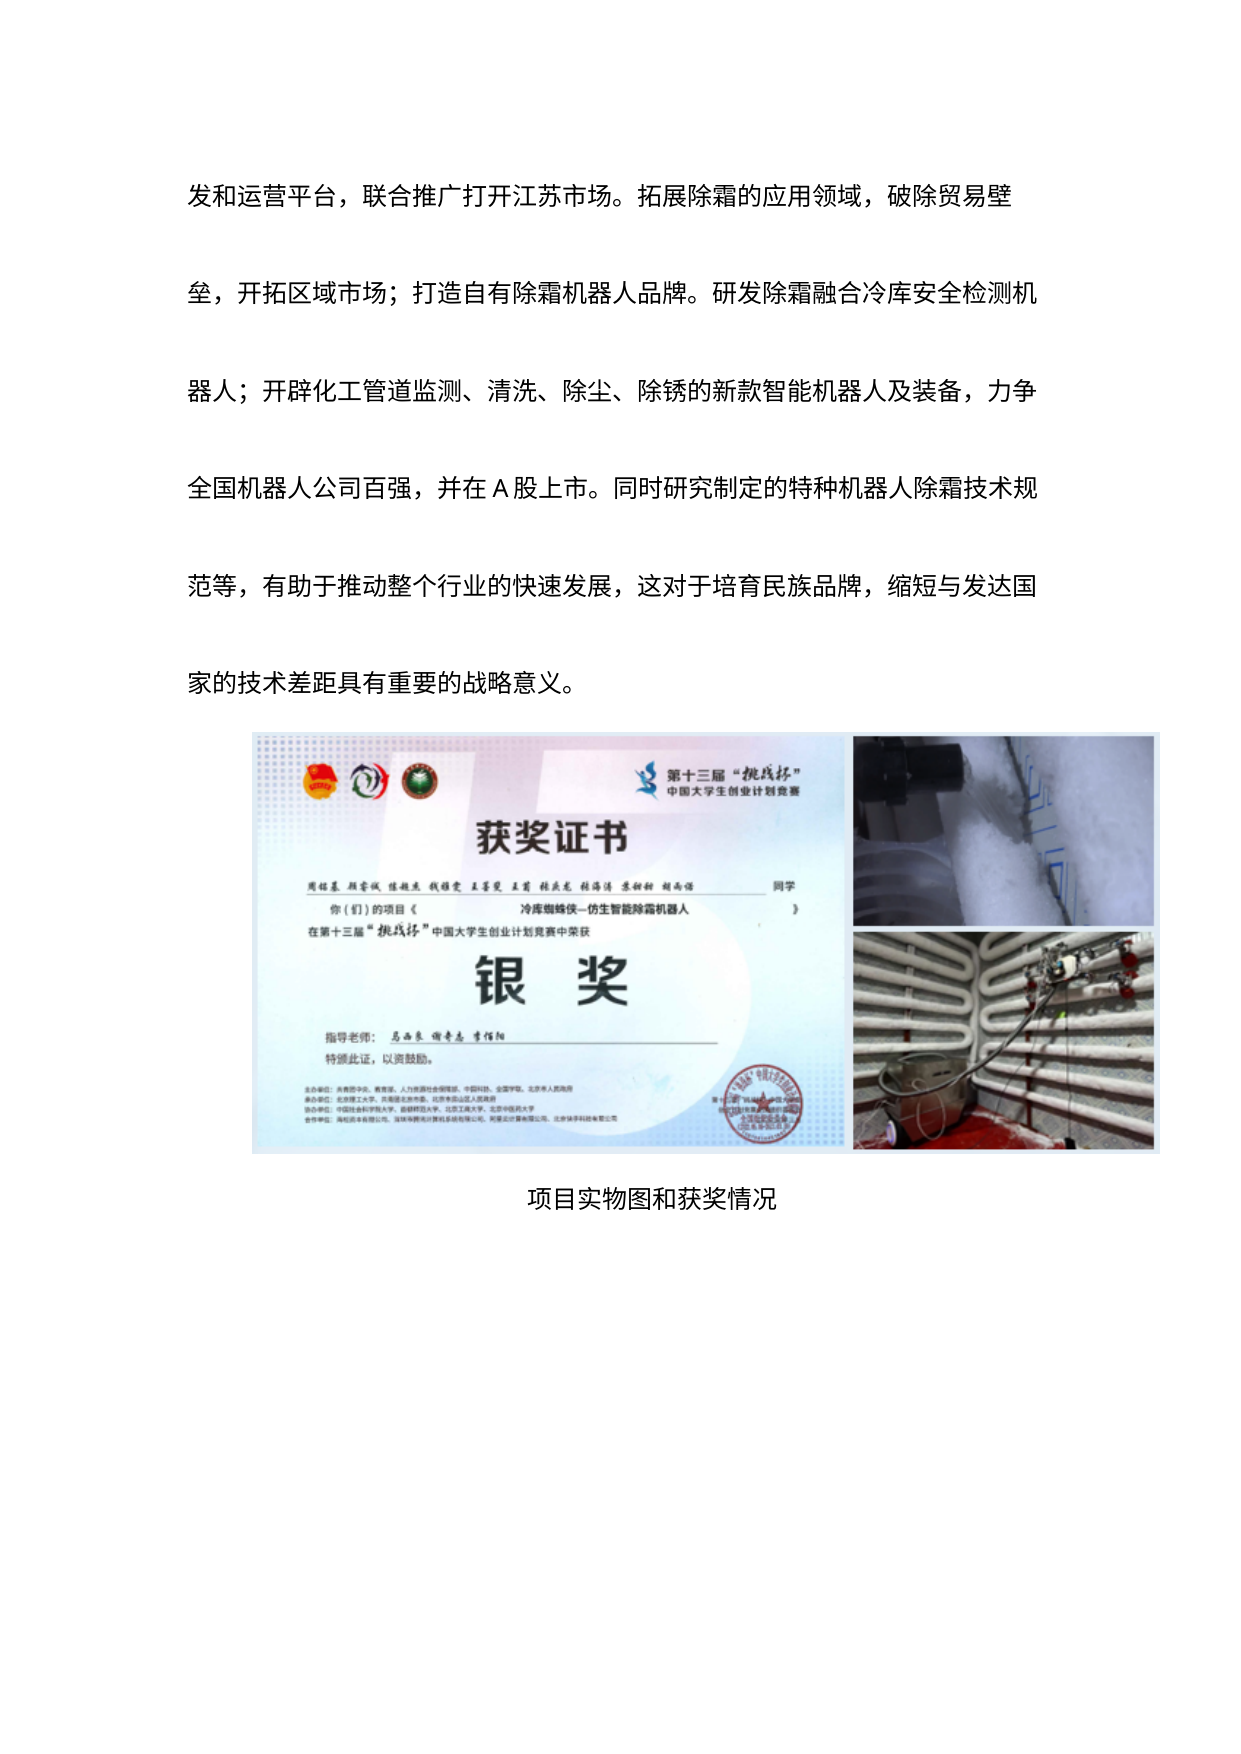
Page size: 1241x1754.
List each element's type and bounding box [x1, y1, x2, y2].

picture [252, 732, 1160, 1154]
table_cell [176, 162, 1064, 1215]
